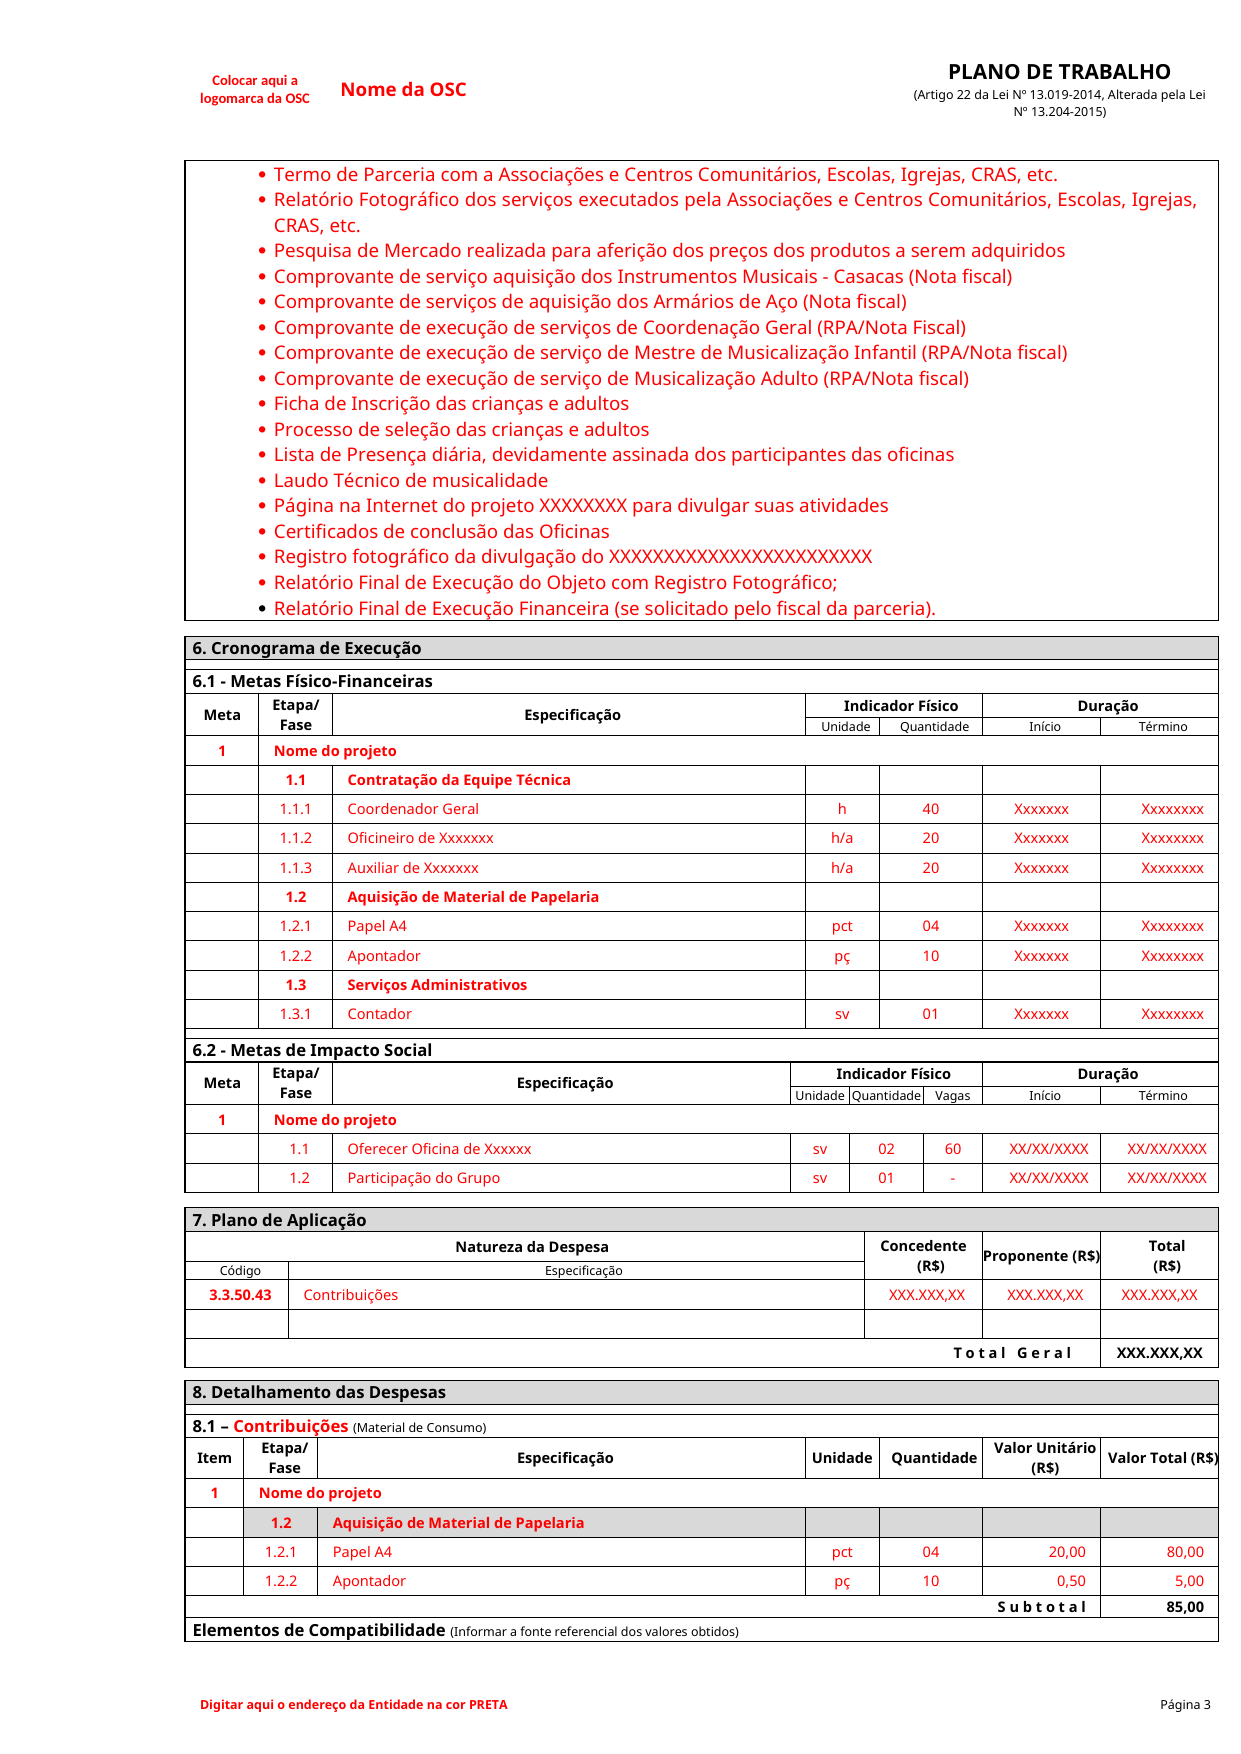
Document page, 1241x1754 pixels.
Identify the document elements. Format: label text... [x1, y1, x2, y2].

table_cell sv [791, 1164, 849, 1192]
table_cell Especificação [289, 1262, 864, 1279]
table_cell Participação do Grupo [333, 1164, 790, 1192]
table_cell Nome do projeto [259, 1105, 1218, 1133]
table_cell 0,50 [983, 1567, 1100, 1595]
table_header 6. Cronograma de Execução [186, 637, 1218, 659]
table_cell pct [806, 1538, 879, 1566]
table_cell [186, 161, 1218, 620]
table_cell - [924, 1164, 982, 1192]
table_cell 1 [186, 1479, 243, 1507]
table_cell [289, 1310, 864, 1338]
table_cell h/a [806, 824, 879, 852]
table_cell Concedente (R$) [865, 1232, 982, 1279]
table_cell Etapa/ Fase [259, 1063, 332, 1104]
table_cell Término [1101, 718, 1218, 735]
table_cell Início [983, 1087, 1100, 1104]
table_cell Unidade [791, 1087, 849, 1104]
table_cell Valor Total (R$) [1101, 1438, 1218, 1478]
table_cell 6.2 - Metas de Impacto Social [186, 1039, 1218, 1061]
table_cell pct [806, 912, 879, 940]
table_cell 1 [186, 736, 258, 764]
table_cell 01 [880, 1000, 982, 1028]
table_cell 01 [850, 1164, 923, 1192]
table_cell [983, 1310, 1100, 1338]
table_cell Duração [983, 694, 1218, 717]
table_cell [1101, 971, 1218, 999]
table_cell 1.1 [259, 1134, 332, 1163]
table_cell XX/XX/XXXX [983, 1134, 1100, 1163]
table_cell [186, 766, 258, 794]
table_cell Total (R$) [1101, 1232, 1218, 1279]
table_cell Especificação [333, 1063, 790, 1104]
table_cell Xxxxxxxx [1101, 912, 1218, 940]
table_cell Elementos de Compatibilidade (Informar a fonte referencial dos valores obtidos) [186, 1618, 1218, 1641]
table_cell 1.2.1 [259, 912, 332, 940]
table_cell [806, 1508, 879, 1537]
table_cell Unidade [806, 1438, 879, 1478]
table_cell [880, 883, 982, 911]
table_cell 02 [850, 1134, 923, 1163]
table_cell sv [806, 1000, 879, 1028]
table_cell Apontador [318, 1567, 805, 1595]
table_cell Nome do projeto [244, 1479, 1218, 1507]
table_cell Quantidade [850, 1087, 923, 1104]
table_cell Papel A4 [318, 1538, 805, 1566]
table_cell 1.2.2 [244, 1567, 317, 1595]
table_cell [1101, 883, 1218, 911]
table_cell Xxxxxxx [983, 941, 1100, 969]
table_cell [880, 971, 982, 999]
table_cell [186, 912, 258, 940]
table_cell 1.3 [259, 971, 332, 999]
table_cell h/a [806, 854, 879, 882]
table_cell 20 [880, 854, 982, 882]
table_cell Nome do projeto [259, 736, 1218, 764]
table_cell [865, 1310, 982, 1338]
table_cell [186, 1000, 258, 1028]
table_cell Quantidade [880, 1438, 982, 1478]
table_cell Oferecer Oficina de Xxxxxx [333, 1134, 790, 1163]
table_cell 04 [880, 1538, 982, 1566]
table_cell Papel A4 [333, 912, 805, 940]
table_cell [880, 766, 982, 794]
table_cell Quantidade [880, 718, 982, 735]
table_cell [186, 883, 258, 911]
table_cell [186, 1508, 243, 1537]
table_cell 1 [186, 1105, 258, 1133]
table_cell [186, 1310, 288, 1338]
table_cell 20,00 [983, 1538, 1100, 1566]
table_cell XX/XX/XXXX [1101, 1134, 1218, 1163]
table_cell 5,00 [1101, 1567, 1218, 1595]
table_cell [186, 660, 1218, 669]
table_cell Xxxxxxx [983, 824, 1100, 852]
table_cell Apontador [333, 941, 805, 969]
table_cell S u b t o t a l [186, 1596, 1100, 1617]
table_cell XXX.XXX,XX [865, 1280, 982, 1308]
table_cell sv [791, 1134, 849, 1163]
table_cell XX/XX/XXXX [983, 1164, 1100, 1192]
table_cell T o t a l G e r a l [186, 1339, 1100, 1367]
table_cell 3.3.50.43 [186, 1280, 288, 1308]
table_cell Vagas [924, 1087, 982, 1104]
table_cell pç [806, 941, 879, 969]
table_cell Proponente (R$) [983, 1232, 1100, 1279]
table_cell Xxxxxxx [983, 1000, 1100, 1028]
table_cell XXX.XXX,XX [1101, 1339, 1218, 1367]
table_cell Meta [186, 694, 258, 735]
table_cell 85,00 [1101, 1596, 1218, 1617]
table_cell Xxxxxxx [983, 795, 1100, 823]
table_cell Duração [983, 1063, 1218, 1086]
table_cell XXX.XXX,XX [1101, 1280, 1218, 1308]
table_cell [1101, 1508, 1218, 1537]
table_cell 10 [880, 941, 982, 969]
table_cell Valor Unitário (R$) [983, 1438, 1100, 1478]
table_cell Xxxxxxxx [1101, 824, 1218, 852]
table_cell [186, 941, 258, 969]
table_cell Início [983, 718, 1100, 735]
table_cell Etapa/ Fase [244, 1438, 317, 1478]
table_cell 40 [880, 795, 982, 823]
table_cell 1.1.2 [259, 824, 332, 852]
table_cell [186, 1164, 258, 1192]
table_cell Xxxxxxxx [1101, 941, 1218, 969]
table_cell Natureza da Despesa [186, 1232, 864, 1261]
table_cell 6.1 - Metas Físico-Financeiras [186, 670, 1218, 693]
table_cell 1.2 [259, 1164, 332, 1192]
table_cell [806, 883, 879, 911]
table_cell 20 [880, 824, 982, 852]
table_cell Contratação da Equipe Técnica [333, 766, 805, 794]
table_cell 80,00 [1101, 1538, 1218, 1566]
table_cell 10 [880, 1567, 982, 1595]
table_cell Indicador Físico [791, 1063, 982, 1086]
table_cell [1101, 1310, 1218, 1338]
table_cell 1.2.2 [259, 941, 332, 969]
table_cell 8.1 – Contribuições (Material de Consumo) [186, 1415, 1218, 1437]
table_cell Xxxxxxxx [1101, 1000, 1218, 1028]
table_cell 1.1.1 [259, 795, 332, 823]
table_cell XX/XX/XXXX [1101, 1164, 1218, 1192]
table_cell Xxxxxxxx [1101, 795, 1218, 823]
table_cell pç [806, 1567, 879, 1595]
table_cell [983, 766, 1100, 794]
table_cell Aquisição de Material de Papelaria [318, 1508, 805, 1537]
table_cell Contador [333, 1000, 805, 1028]
table_cell 1.3.1 [259, 1000, 332, 1028]
table_cell Coordenador Geral [333, 795, 805, 823]
table_cell Aquisição de Material de Papelaria [333, 883, 805, 911]
table_cell [983, 1508, 1100, 1537]
table_cell [186, 1405, 1218, 1413]
table_cell [186, 795, 258, 823]
table_header 8. Detalhamento das Despesas [186, 1381, 1218, 1404]
table_cell 60 [924, 1134, 982, 1163]
table_cell XXX.XXX,XX [983, 1280, 1100, 1308]
table_cell h [806, 795, 879, 823]
table_cell 1.1.3 [259, 854, 332, 882]
table_header 7. Plano de Aplicação [186, 1208, 1218, 1231]
table_cell Etapa/ Fase [259, 694, 332, 735]
table_cell [186, 971, 258, 999]
table_cell Item [186, 1438, 243, 1478]
table_cell [983, 971, 1100, 999]
table_cell Xxxxxxx [983, 854, 1100, 882]
table_cell [186, 824, 258, 852]
table_cell Meta [186, 1063, 258, 1104]
table_cell Contribuições [289, 1280, 864, 1308]
table_cell [880, 1508, 982, 1537]
table_cell 1.1 [259, 766, 332, 794]
table_cell Especificação [318, 1438, 805, 1478]
table_cell [186, 1567, 243, 1595]
table_cell 1.2.1 [244, 1538, 317, 1566]
table_cell 1.2 [244, 1508, 317, 1537]
table_cell Indicador Físico [806, 694, 982, 717]
table_cell [806, 766, 879, 794]
table_cell Especificação [333, 694, 805, 735]
table_cell [186, 1029, 1218, 1038]
table_cell Auxiliar de Xxxxxxx [333, 854, 805, 882]
table_cell [186, 854, 258, 882]
table_cell 04 [880, 912, 982, 940]
table_cell [186, 1134, 258, 1163]
table_cell [186, 1538, 243, 1566]
table_cell [806, 971, 879, 999]
table_cell [1101, 766, 1218, 794]
table_cell Xxxxxxx [983, 912, 1100, 940]
table_cell 1.2 [259, 883, 332, 911]
table_cell Oficineiro de Xxxxxxx [333, 824, 805, 852]
table_cell Término [1101, 1087, 1218, 1104]
table_cell Unidade [806, 718, 879, 735]
table_cell Xxxxxxxx [1101, 854, 1218, 882]
table_cell Código [186, 1262, 288, 1279]
table_cell Serviços Administrativos [333, 971, 805, 999]
table_cell [983, 883, 1100, 911]
